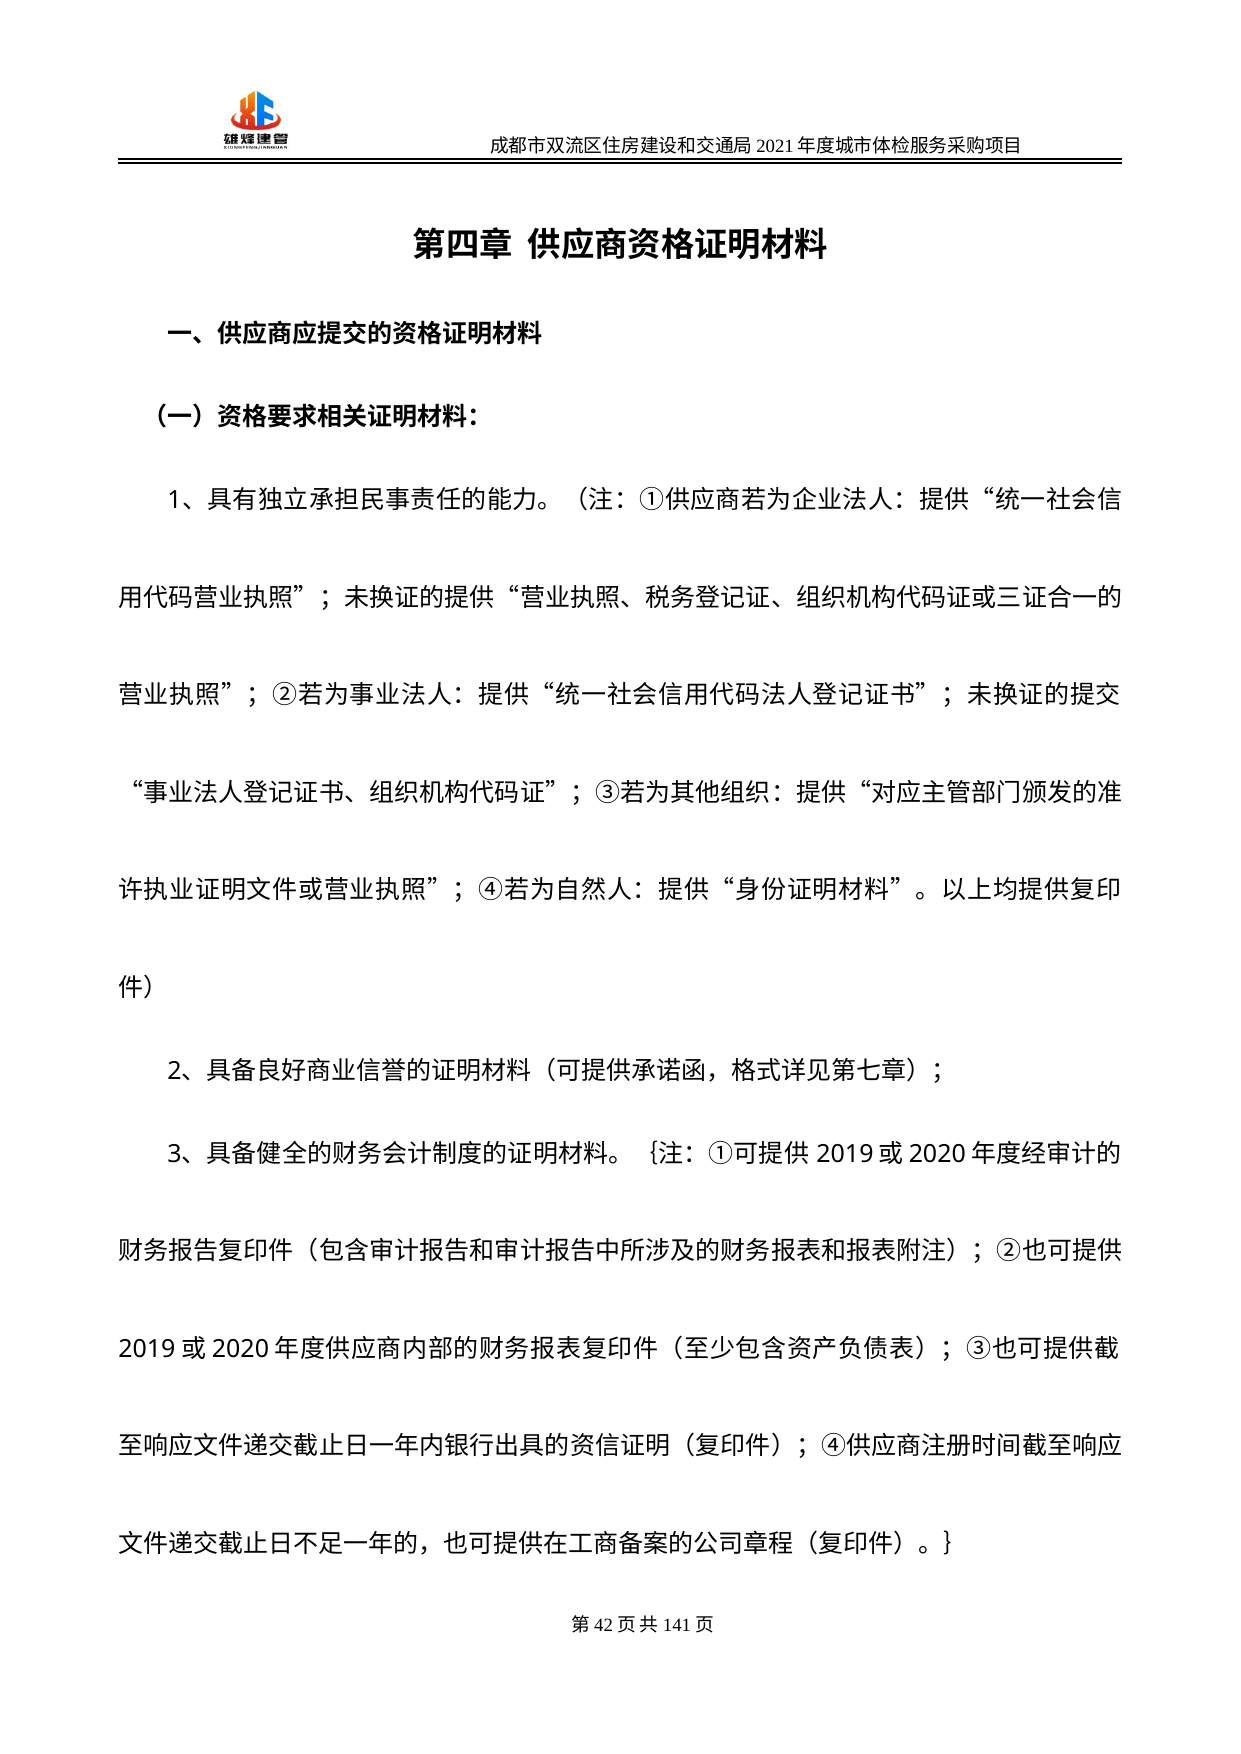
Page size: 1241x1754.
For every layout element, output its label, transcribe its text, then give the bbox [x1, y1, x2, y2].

text 3、具备健全的财务会计制度的证明材料。｛注：①可提供2019或2020年度经审计的财务报告复印件（包含审计报告和审计报告中所涉及的财务报表和报表附注）；②也可提供2019或2020年度供应商内部的财务报表复印件（至少包含资产负债表）；③也可提供截至响应文件递交截止日一年内银行出具的资信证明（复印件）；④供应商注册时间截至响应文件递交截止日不足一年的，也可提供在工商备案的公司章程（复印件）。｝ [118, 1119, 1122, 1574]
subtitle 第四章 供应商资格证明材料 [118, 210, 1122, 275]
text （一）资格要求相关证明材料： [118, 382, 1122, 447]
text 2、具备良好商业信誉的证明材料（可提供承诺函，格式详见第七章）； [118, 1036, 1122, 1101]
text 一、供应商应提交的资格证明材料 [118, 299, 1122, 364]
picture [217, 88, 293, 153]
text 1、具有独立承担民事责任的能力。（注：①供应商若为企业法人：提供“统一社会信用代码营业执照”；未换证的提供“营业执照、税务登记证、组织机构代码证或三证合一的营业执照”；②若为事业法人：提供“统一社会信用代码法人登记证书”；未换证的提交“事业法人登记证书、组织机构代码证”；③若为其他组织：提供“对应主管部门颁发的准许执业证明文件或营业执照”；④若为自然人：提供“身份证明材料”。以上均提供复印件） [118, 465, 1122, 1018]
